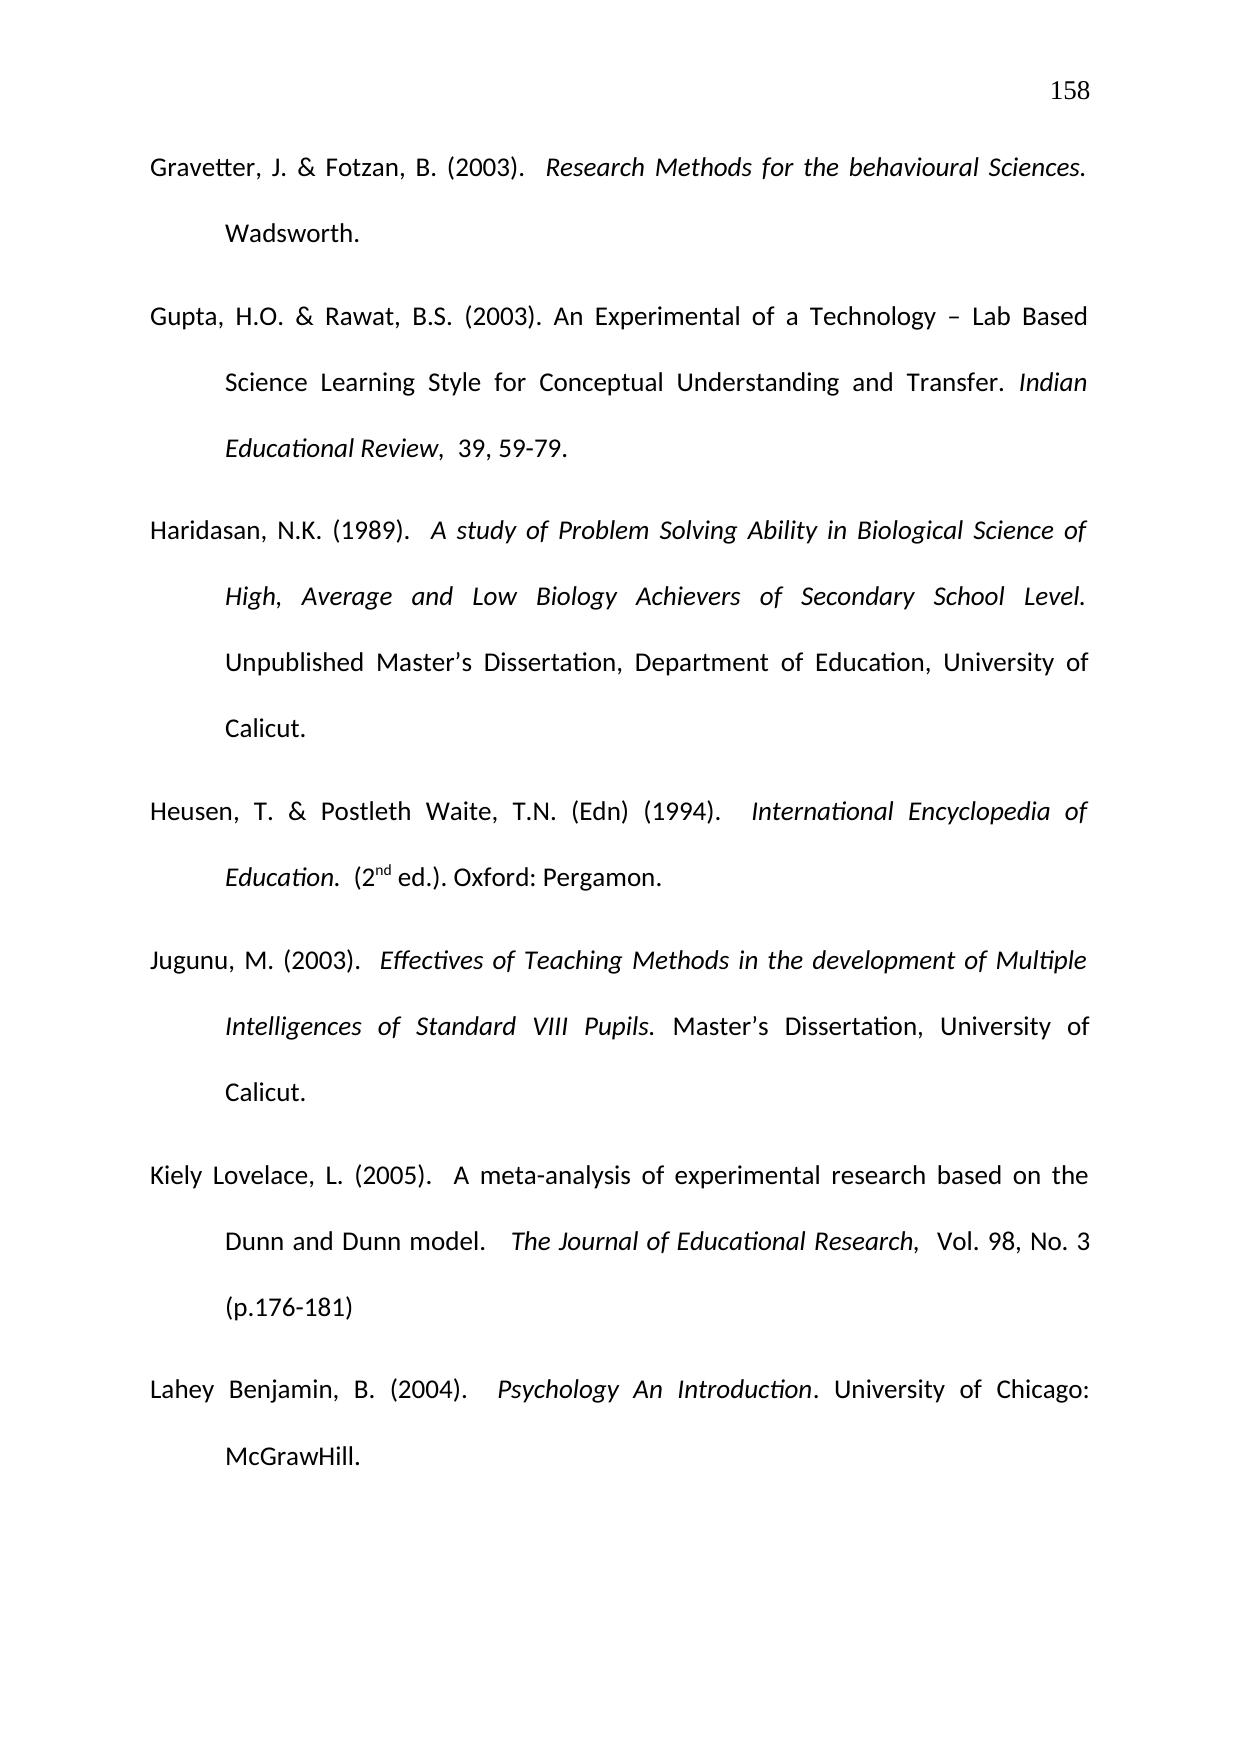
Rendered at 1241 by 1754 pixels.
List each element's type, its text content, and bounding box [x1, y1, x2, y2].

text Kiely Lovelace, L. (2005). A meta-analysis of experimental research based on the Dunn and Dunn model. The Journal of Educational Research, Vol. 98, No. 3 (p.176-181) [150, 1158, 1090, 1323]
text Heusen, T. & Postleth Waite, T.N. (Edn) (1994). International Encyclopedia of Education. (2nd ed.). Oxford: Pergamon. [150, 794, 1090, 893]
text Gupta, H.O. & Rawat, B.S. (2003). An Experimental of a Technology – Lab Based Science Learning Style for Conceptual Understanding and Transfer. Indian Educational Review, 39, 59-79. [150, 299, 1090, 464]
text Lahey Benjamin, B. (2004). Psychology An Introduction. University of Chicago: McGrawHill. [150, 1373, 1090, 1472]
text Gravetter, J. & Fotzan, B. (2003). Research Methods for the behavioural Sciences. Wadsworth. [150, 150, 1090, 249]
text Haridasan, N.K. (1989). A study of Problem Solving Ability in Biological Science of High, Average and Low Biology Achievers of Secondary School Level. Unpublished Master’s Dissertation, Department of Education, University of Calicut. [150, 513, 1090, 745]
text Jugunu, M. (2003). Effectives of Teaching Methods in the development of Multiple Intelligences of Standard VIII Pupils. Master’s Dissertation, University of Calicut. [150, 943, 1090, 1108]
